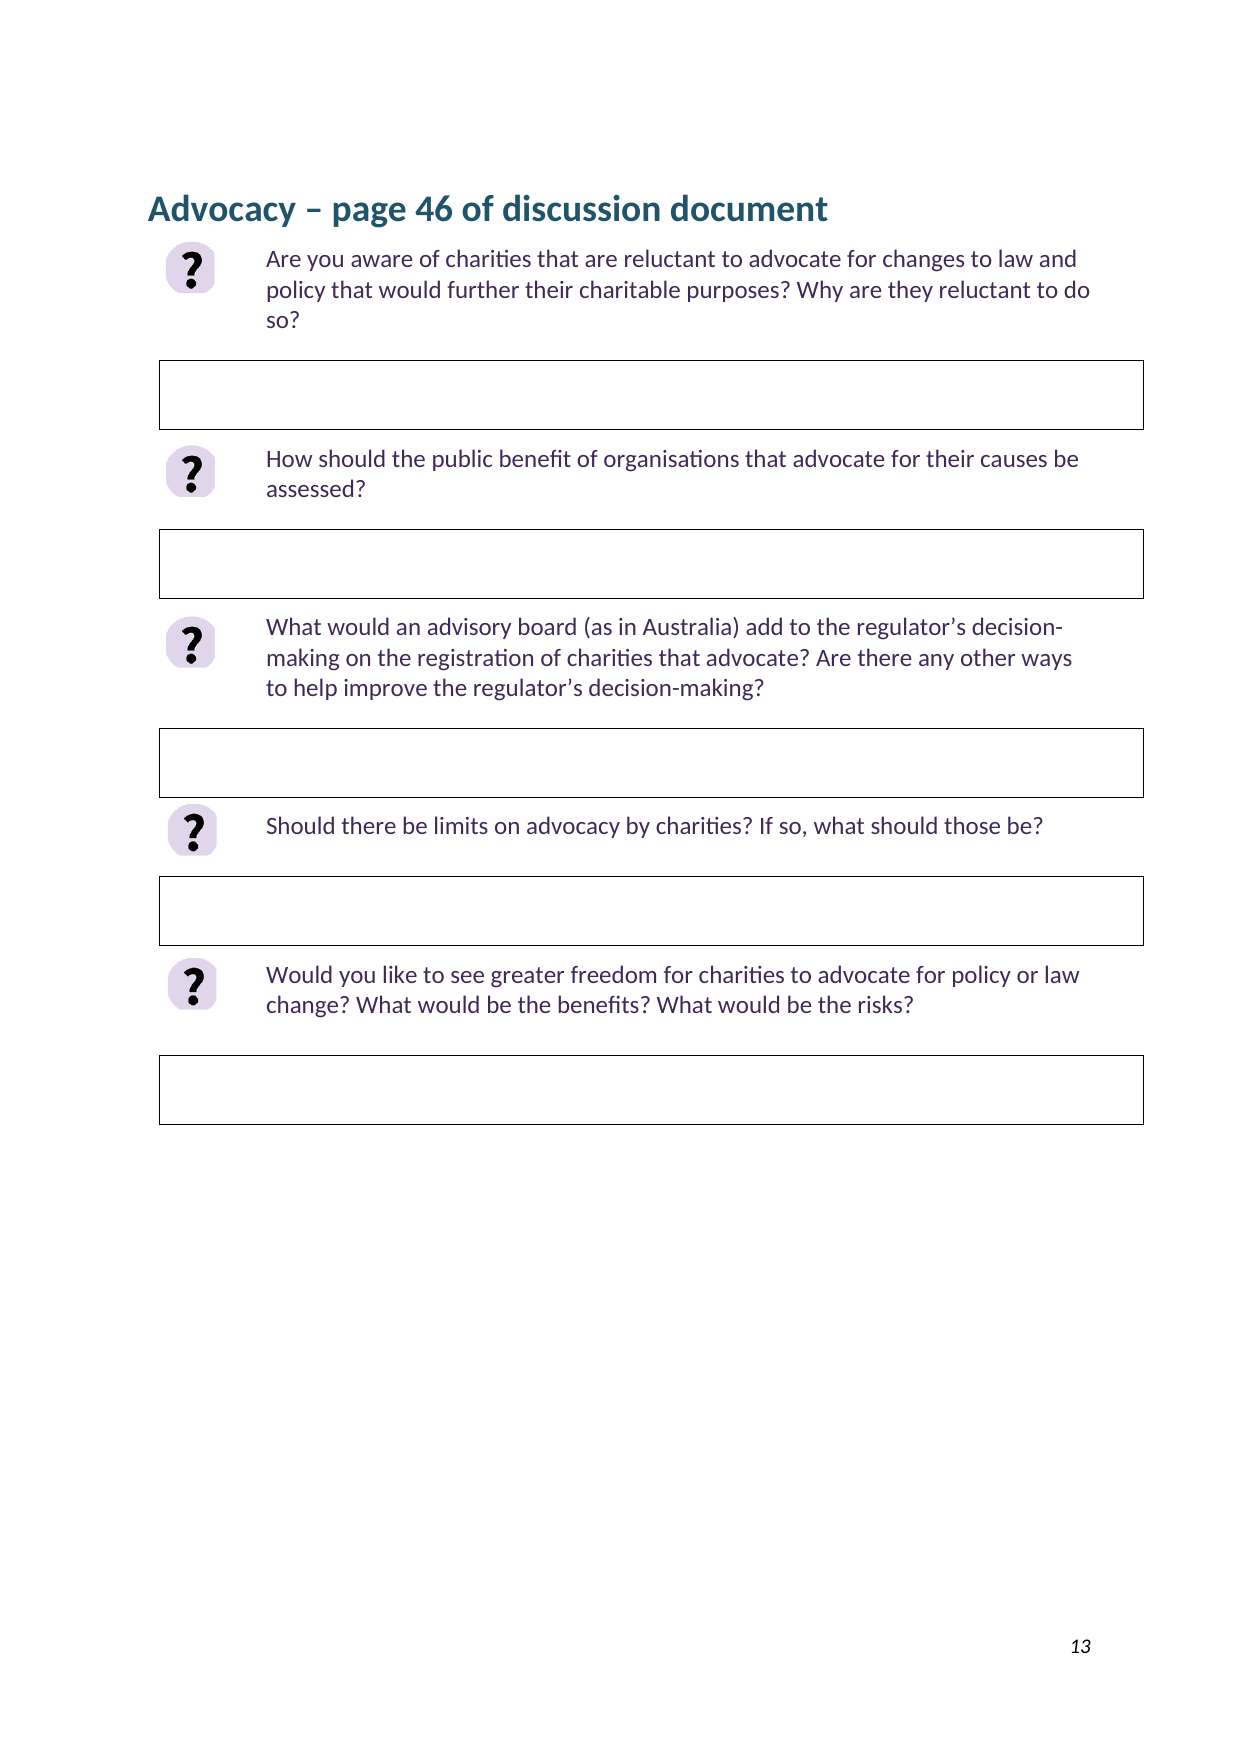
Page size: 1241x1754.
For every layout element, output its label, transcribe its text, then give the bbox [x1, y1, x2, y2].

text Would you like to see greater freedom for charities to advocate for policy or law change? What would be the benefits? What would be the risks? [266, 959, 1092, 1020]
text Should there be limits on advocacy by charities? If so, what should those be? [266, 811, 1092, 841]
table_header [160, 877, 1143, 945]
table_header [160, 530, 1143, 598]
text How should the public benefit of organisations that advocate for their causes be assessed? [266, 443, 1092, 504]
picture [164, 616, 215, 666]
table_header [160, 1056, 1143, 1124]
picture [166, 958, 216, 1008]
text Are you aware of charities that are reluctant to advocate for changes to law and policy that would further their charitable purposes? Why are they reluctant to do so? [266, 243, 1092, 335]
picture [164, 241, 214, 292]
table_header [160, 729, 1143, 797]
table_header [160, 361, 1143, 429]
text What would an advisory board (as in Australia) add to the regulator’s decision-making on the registration of charities that advocate? Are there any other ways to help improve the regulator’s decision-making? [266, 611, 1092, 703]
picture [164, 445, 215, 495]
picture [166, 804, 216, 854]
subtitle Advocacy – page 46 of discussion document [148, 185, 1092, 231]
